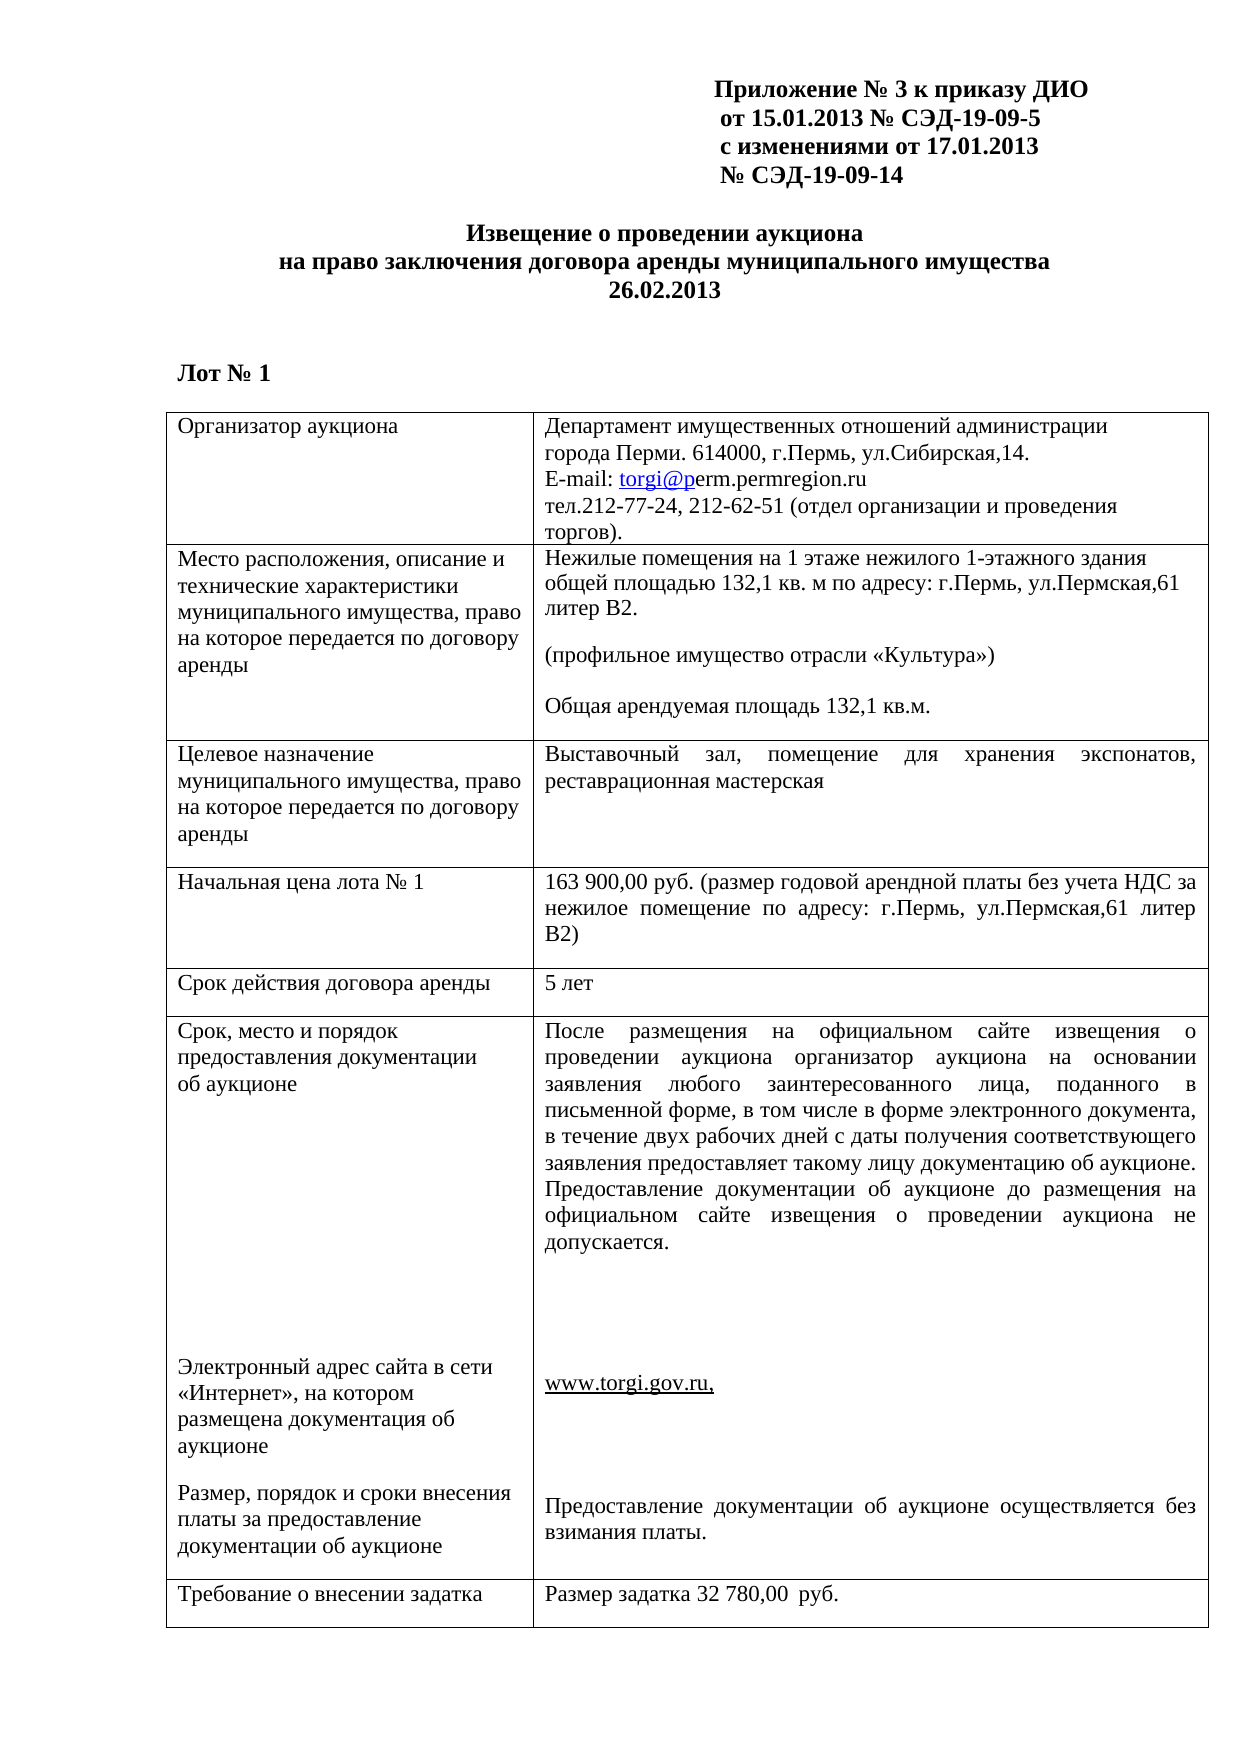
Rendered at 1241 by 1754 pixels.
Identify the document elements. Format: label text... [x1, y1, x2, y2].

table_cell 163 900,00 руб. (размер годовой арендной платы без учета НДС за нежилое помещение по адресу: г.Пермь, ул.Пермская,61 литер В2) [534, 868, 1208, 968]
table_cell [167, 1580, 533, 1627]
text 26.02.2013 [177, 275, 1152, 304]
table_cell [534, 1580, 1208, 1627]
table_cell Срок действия договора аренды [167, 969, 533, 1016]
table_cell Целевое назначение муниципального имущества, право на которое передается по договору аренды [167, 741, 533, 867]
table_cell Срок, место и порядок предоставления документации об аукционе Электронный адрес сайта в сети «Интернет», на котором размещена документация об аукционе Размер, порядок и сроки внесения платы за предоставление документации об аукционе [167, 1017, 533, 1579]
table_cell Выставочный зал, помещение для хранения экспонатов, реставрационная мастерская [534, 741, 1208, 867]
text Извещение о проведении аукциона [177, 218, 1152, 246]
table_cell Начальная цена лота № 1 [167, 868, 533, 968]
text Лот № 1 [177, 358, 1152, 386]
table_header Департамент имущественных отношений администрации города Перми. .Пермь, ул.Сибирская,14. E-mail: torgi@рerm.permregion.ru тел.212-77-24, 212-62-51 (отдел организации и проведения торгов). [534, 413, 1208, 544]
table_cell 5 лет [534, 969, 1208, 1016]
text с изменениями от 17.01.2013 [546, 131, 1152, 160]
table_cell Место расположения, описание и технические характеристики муниципального имущества, право на которое передается по договору аренды [167, 545, 533, 739]
table_cell Нежилые помещения на 1 этаже нежилого 1-этажного здания общей площадью по адресу: г.Пермь, ул.Пермская,61 литер В2. (профильное имущество отрасли «Культура») Общая арендуемая площадь 132,1 кв.м. [534, 545, 1208, 739]
text на право заключения договора аренды муниципального имущества [177, 246, 1152, 275]
table_header Организатор аукциона [167, 413, 533, 544]
text Приложение № 3 к приказу ДИО [546, 74, 1152, 103]
text от 15.01.2013 № СЭД-19-09-5 [546, 103, 1152, 131]
text № СЭД-19-09-14 [546, 160, 1152, 189]
table_cell После размещения на официальном сайте извещения о проведении аукциона организатор аукциона на основании заявления любого заинтересованного лица, поданного в письменной форме, в том числе в форме электронного документа, в течение двух рабочих дней с даты получения соответствующего заявления предоставляет такому лицу документацию об аукционе. Предоставление документации об аукционе до размещения на официальном сайте извещения о проведении аукциона не допускается. www.torgi.gov.ru, Предоставление документации об аукционе осуществляется без взимания платы. [534, 1017, 1208, 1579]
